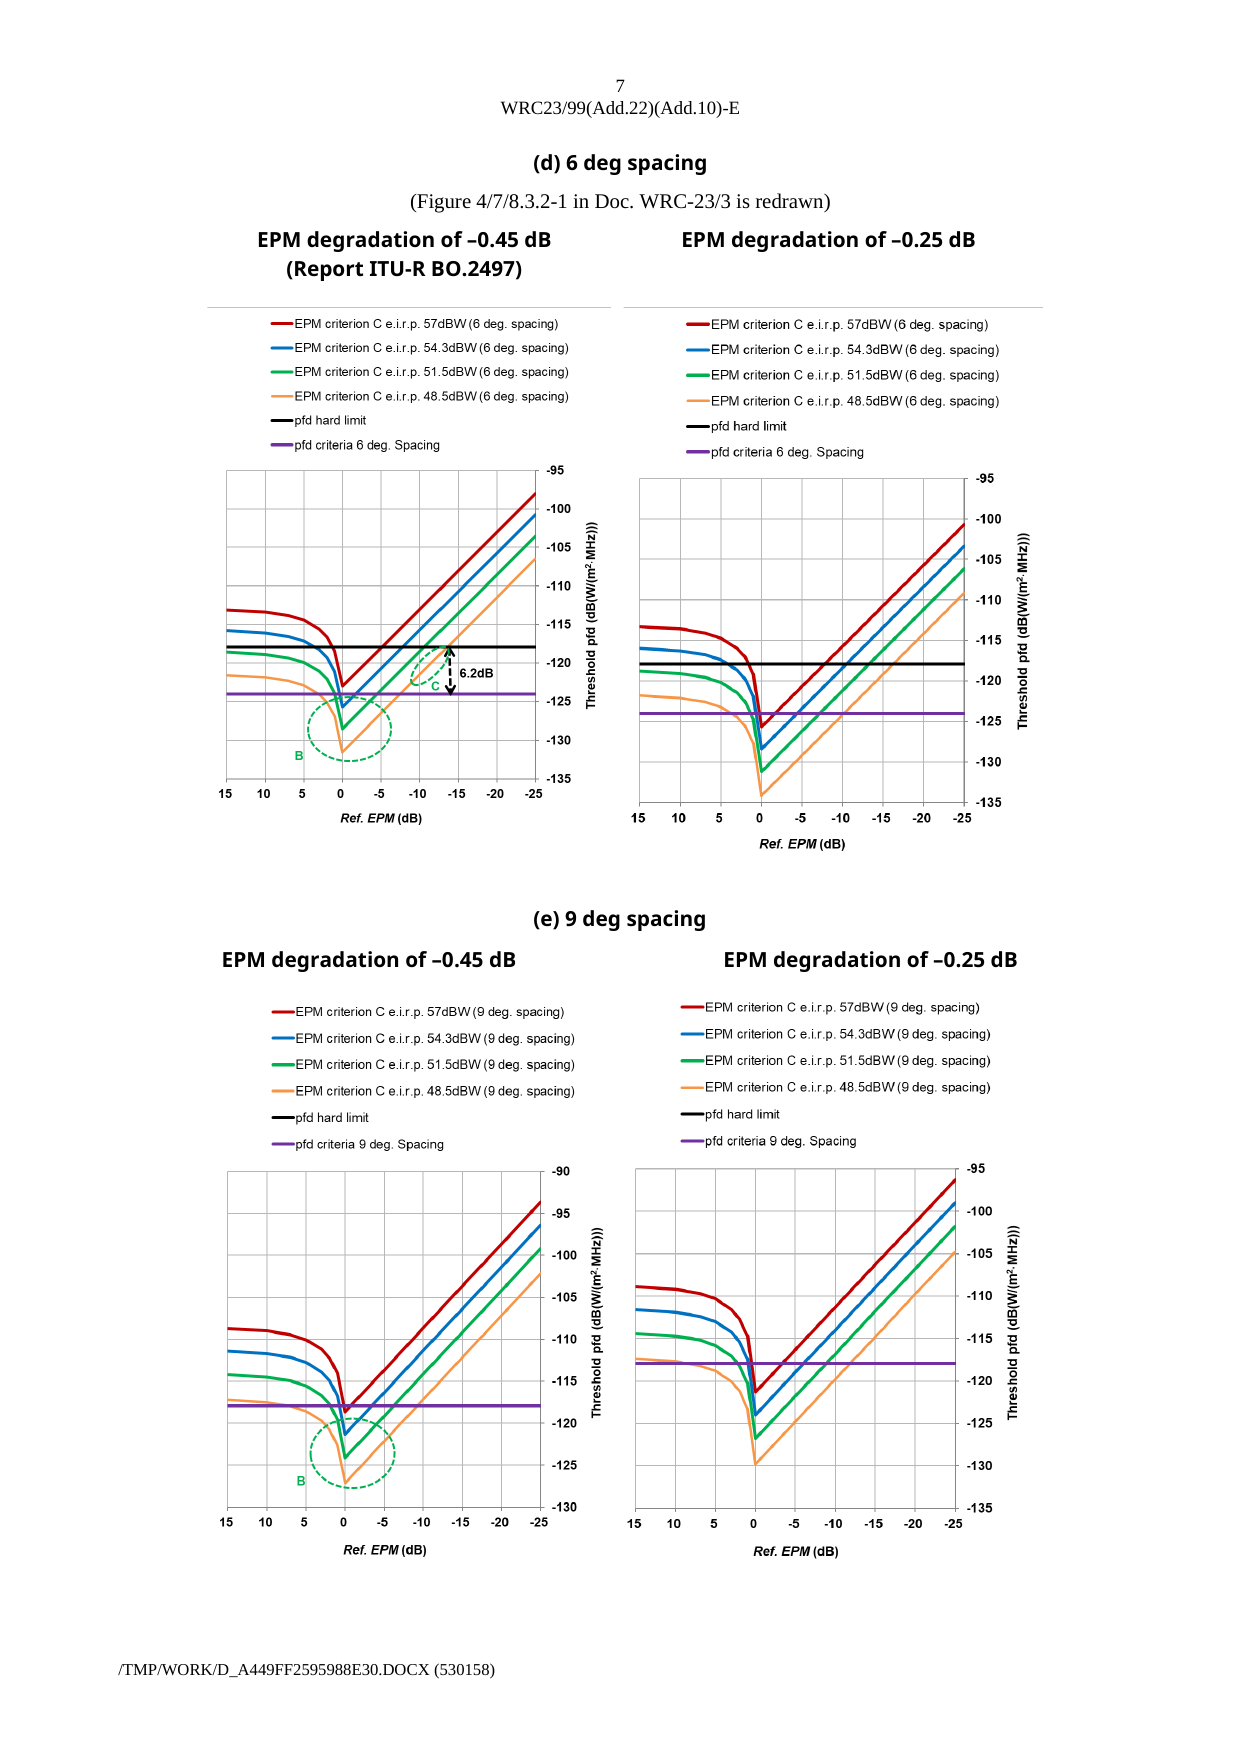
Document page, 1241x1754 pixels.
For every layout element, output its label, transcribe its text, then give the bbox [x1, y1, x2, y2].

picture [620, 998, 1027, 1562]
table_header (e) 9 deg spacing [118, 904, 1121, 945]
table_cell [612, 295, 1044, 880]
table_cell EPM degradation of –0.25 dB [612, 225, 1044, 294]
picture [213, 998, 608, 1562]
table_header (d) 6 deg spacing (Figure 4/7/8.3.2-1 in Doc. WRC-23/3 is redrawn) [196, 148, 1044, 225]
picture [623, 307, 1043, 855]
table_cell EPM degradation of –0.25 dB [620, 945, 1121, 986]
picture [207, 307, 611, 835]
table_cell EPM degradation of –0.45 dB (Report ITU-R BO.2497) [196, 225, 612, 294]
table_cell [196, 295, 612, 880]
table_cell [118, 986, 1121, 1586]
table_cell EPM degradation of –0.45 dB [118, 945, 619, 986]
